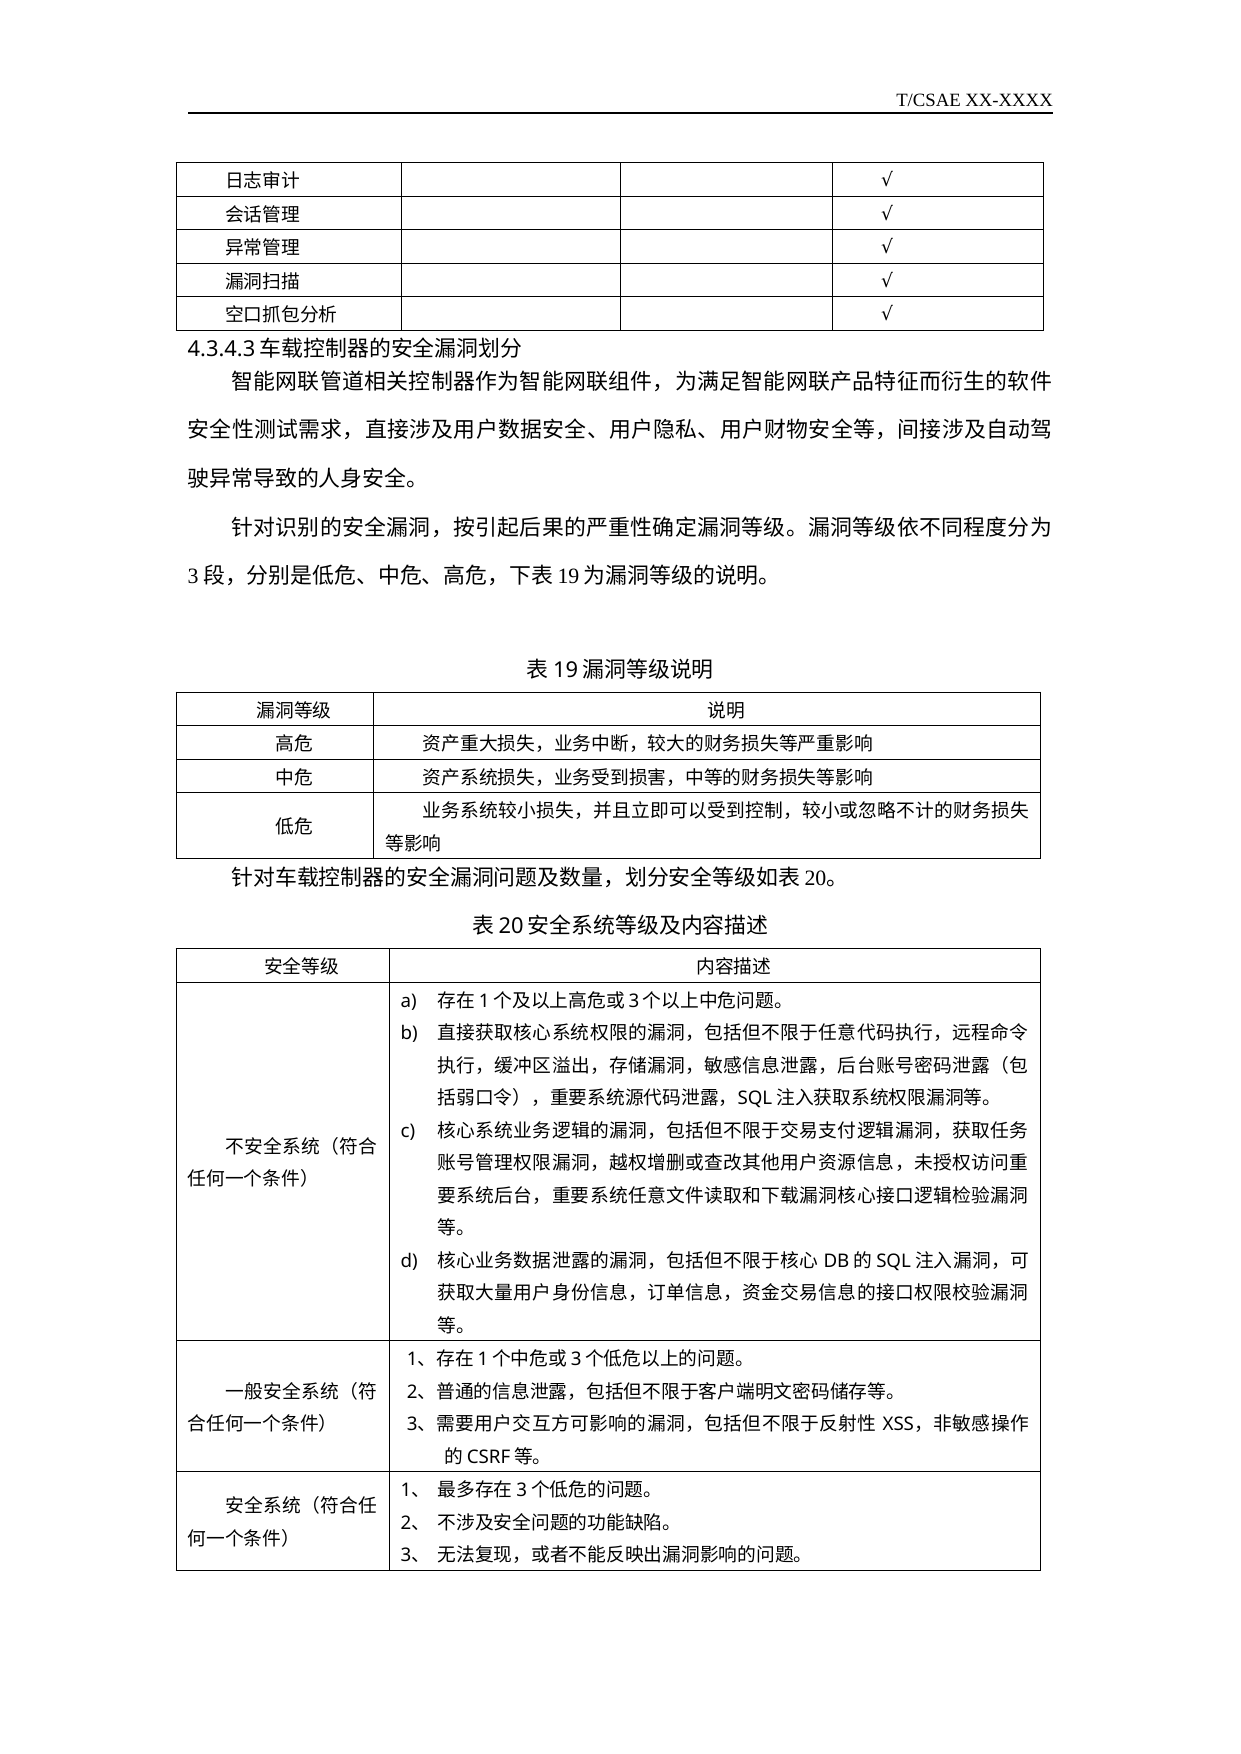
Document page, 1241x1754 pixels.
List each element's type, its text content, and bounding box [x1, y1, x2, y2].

table_cell 最多存在3个低危的问题。 不涉及安全问题的功能缺陷。 无法复现，或者不能反映出漏洞影响的问题。 [390, 1472, 1040, 1570]
table_cell [621, 230, 832, 263]
table_cell √ [833, 264, 1043, 296]
list 4.3.4.3车载控制器的安全漏洞划分 [187, 331, 1053, 363]
text 表19漏洞等级说明 [187, 651, 1053, 684]
table_header 内容描述 [390, 949, 1040, 982]
table_cell 会话管理 [177, 197, 401, 229]
text 表20安全系统等级及内容描述 [187, 908, 1053, 940]
table_cell 空口抓包分析 [177, 297, 401, 330]
table_cell 一般安全系统（符合任何一个条件） [177, 1341, 389, 1471]
table_cell 漏洞扫描 [177, 264, 401, 296]
table_cell [402, 297, 620, 330]
table_cell 低危 [177, 793, 373, 858]
table_cell [402, 264, 620, 296]
table_cell [402, 163, 620, 196]
table_cell 安全系统（符合任何一个条件） [177, 1472, 389, 1570]
table_header 说明 [374, 693, 1040, 725]
table_cell 资产系统损失，业务受到损害，中等的财务损失等影响 [374, 760, 1040, 792]
table_cell [402, 230, 620, 263]
table_cell [621, 163, 832, 196]
table_cell 不安全系统（符合任何一个条件） [177, 983, 389, 1340]
table_cell 日志审计 [177, 163, 401, 196]
table_cell 高危 [177, 726, 373, 759]
table_cell √ [833, 163, 1043, 196]
table_cell √ [833, 230, 1043, 263]
table_cell √ [833, 197, 1043, 229]
table_cell 异常管理 [177, 230, 401, 263]
table_header 漏洞等级 [177, 693, 373, 725]
table_header 安全等级 [177, 949, 389, 982]
table_cell [621, 297, 832, 330]
table_cell 存在1个及以上高危或3个以上中危问题。 直接获取核心系统权限的漏洞，包括但不限于任意代码执行，远程命令执行，缓冲区溢出，存储漏洞，敏感信息泄露，后台账号密码泄露（包括弱口令），重要系统源代码泄露，SQL注入获取系统权限漏洞等。 核心系统业务逻辑的漏洞，包括但不限于交易支付逻辑漏洞，获取任务账号管理权限漏洞，越权增删或查改其他用户资源信息，未授权访问重要系统后台，重要系统任意文件读取和下载漏洞核心接口逻辑检验漏洞等。 核心业务数据泄露的漏洞，包括但不限于核心DB的SQL注入漏洞，可获取大量用户身份信息，订单信息，资金交易信息的接口权限校验漏洞等。 [390, 983, 1040, 1340]
table_cell 存在1个中危或3个低危以上的问题。 普通的信息泄露，包括但不限于客户端明文密码储存等。 需要用户交互方可影响的漏洞，包括但不限于反射性XSS，非敏感操作的CSRF等。 [390, 1341, 1040, 1471]
table_cell √ [833, 297, 1043, 330]
table_cell 业务系统较小损失，并且立即可以受到控制，较小或忽略不计的财务损失等影响 [374, 793, 1040, 858]
table_cell [402, 197, 620, 229]
text 智能网联管道相关控制器作为智能网联组件，为满足智能网联产品特征而衍生的软件安全性测试需求，直接涉及用户数据安全、用户隐私、用户财物安全等，间接涉及自动驾驶异常导致的人身安全。 [187, 363, 1053, 493]
text 针对车载控制器的安全漏洞问题及数量，划分安全等级如表20。 [187, 859, 1053, 892]
table_cell [621, 197, 832, 229]
table_cell [621, 264, 832, 296]
table_cell 中危 [177, 760, 373, 792]
table_cell 资产重大损失，业务中断，较大的财务损失等严重影响 [374, 726, 1040, 759]
text 针对识别的安全漏洞，按引起后果的严重性确定漏洞等级。漏洞等级依不同程度分为3段，分别是低危、中危、高危，下表19为漏洞等级的说明。 [187, 509, 1053, 590]
